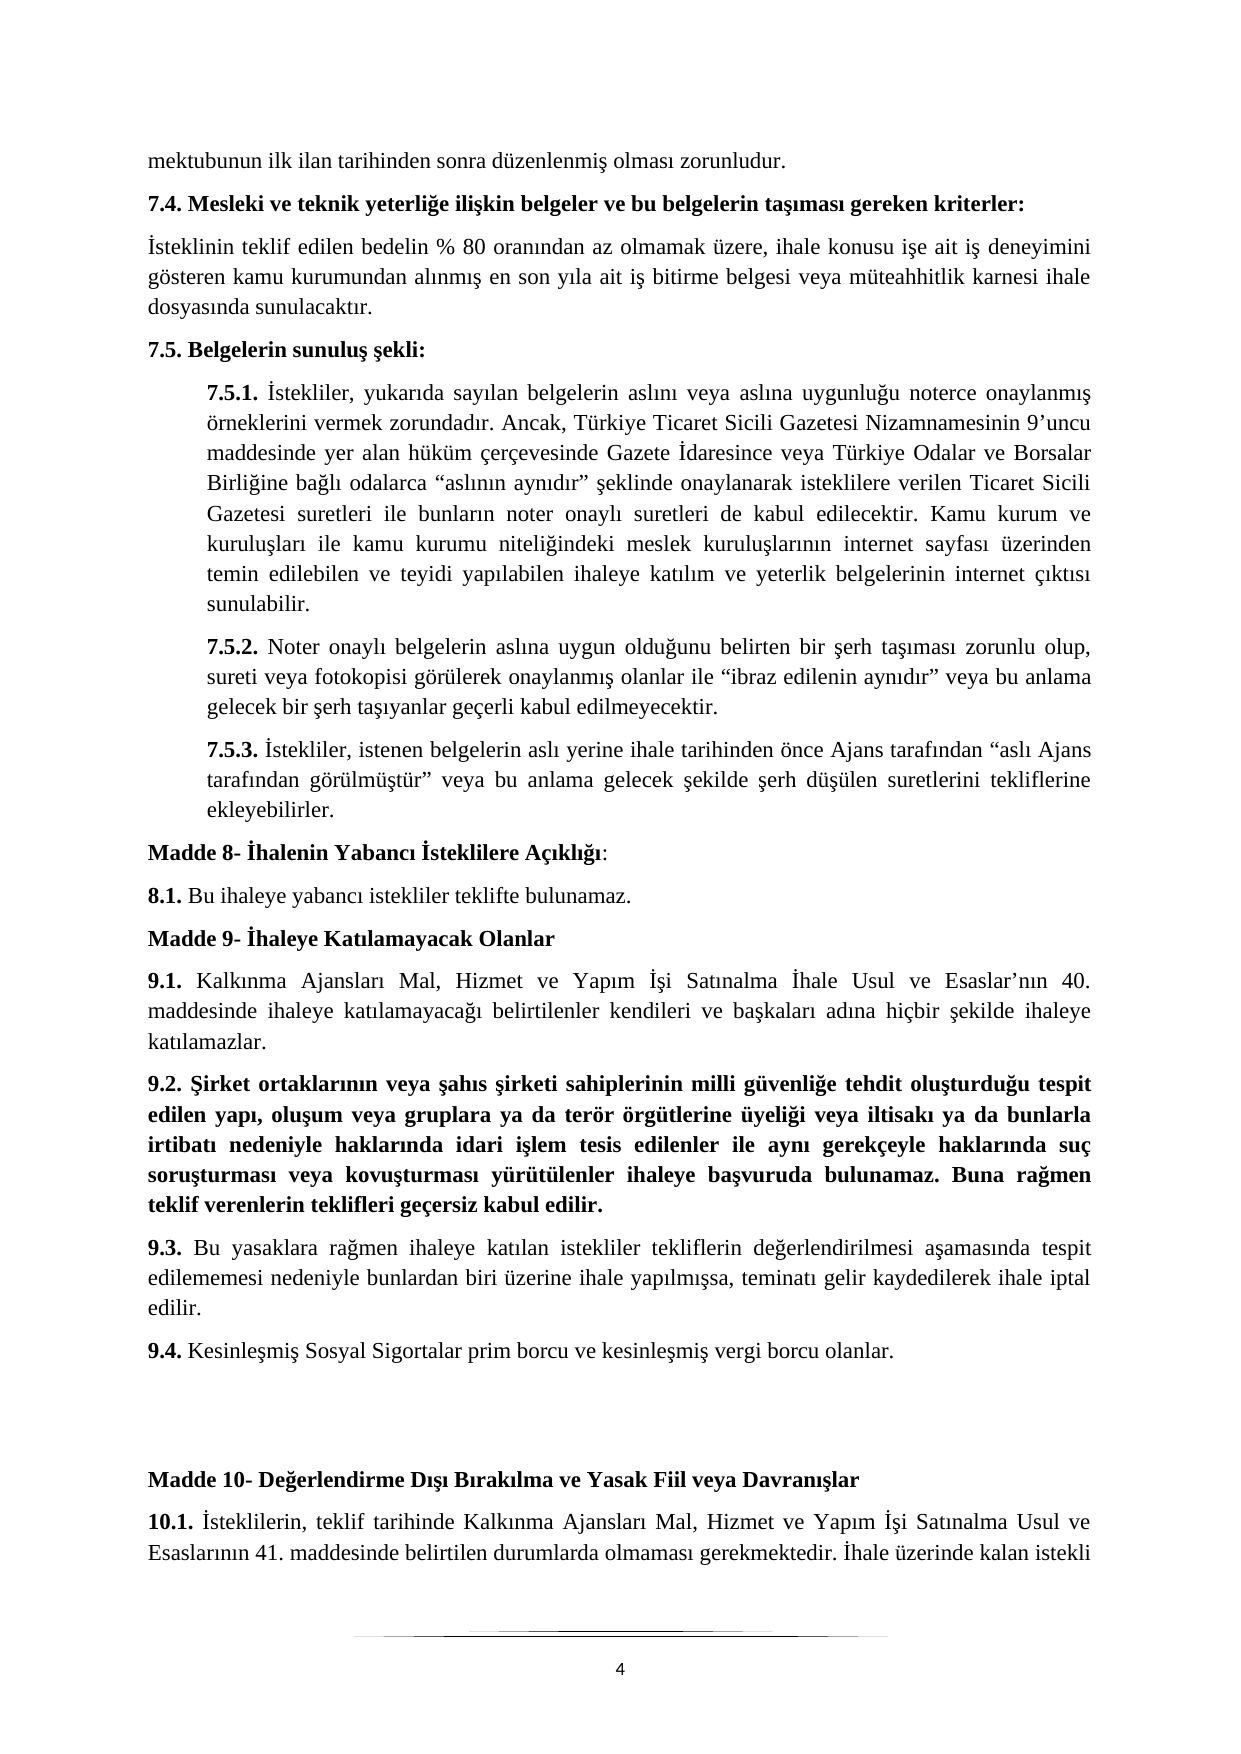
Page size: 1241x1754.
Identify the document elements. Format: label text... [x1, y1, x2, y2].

text 8.1. Bu ihaleye yabancı istekliler teklifte bulunamaz. [148, 882, 1093, 908]
text İsteklinin teklif edilen bedelin % 80 oranından az olmamak üzere, ihale konusu işe ait iş deneyimini gösteren kamu kurumundan alınmış en son yıla ait iş bitirme belgesi veya müteahhitlik karnesi ihale dosyasında sunulacaktır. [148, 233, 1093, 320]
text 7.5. Belgelerin sunuluş şekli: [148, 336, 1093, 362]
text Madde 8- İhalenin Yabancı İsteklilere Açıklığı: [148, 839, 1093, 866]
text 9.2. Şirket ortaklarının veya şahıs şirketi sahiplerinin milli güvenliğe tehdit oluşturduğu tespit edilen yapı, oluşum veya gruplara ya da terör örgütlerine üyeliği veya iltisakı ya da bunlarla irtibatı nedeniyle haklarında idari işlem tesis edilenler ile aynı gerekçeyle haklarında suç soruşturması veya kovuşturması yürütülenler ihaleye başvuruda bulunamaz. Buna rağmen teklif verenlerin teklifleri geçersiz kabul edilir. [148, 1071, 1093, 1218]
text 9.1. Kalkınma Ajansları Mal, Hizmet ve Yapım İşi Satınalma İhale Usul ve Esaslar’nın 40. maddesinde ihaleye katılamayacağı belirtilenler kendileri ve başkaları adına hiçbir şekilde ihaleye katılamazlar. [148, 967, 1093, 1054]
text Madde 9- İhaleye Katılamayacak Olanlar [148, 925, 1093, 951]
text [148, 148, 1093, 174]
text 7.5.1. İstekliler, yukarıda sayılan belgelerin aslını veya aslına uygunluğu noterce onaylanmış örneklerini vermek zorundadır. Ancak, Türkiye Ticaret Sicili Gazetesi Nizamnamesinin 9’uncu maddesinde yer alan hüküm çerçevesinde Gazete İdaresince veya Türkiye Odalar ve Borsalar Birliğine bağlı odalarca “aslının aynıdır” şeklinde onaylanarak isteklilere verilen Ticaret Sicili Gazetesi suretleri ile bunların noter onaylı suretleri de kabul edilecektir. Kamu kurum ve kuruluşları ile kamu kurumu niteliğindeki meslek kuruluşlarının internet sayfası üzerinden temin edilebilen ve teyidi yapılabilen ihaleye katılım ve yeterlik belgelerinin internet çıktısı sunulabilir. [207, 379, 1093, 617]
text Madde 10- Değerlendirme Dışı Bırakılma ve Yasak Fiil veya Davranışlar [148, 1466, 1093, 1492]
text 7.5.2. Noter onaylı belgelerin aslına uygun olduğunu belirten bir şerh taşıması zorunlu olup, sureti veya fotokopisi görülerek onaylanmış olanlar ile “ibraz edilenin aynıdır” veya bu anlama gelecek bir şerh taşıyanlar geçerli kabul edilmeyecektir. [207, 633, 1093, 720]
text 9.4. Kesinleşmiş Sosyal Sigortalar prim borcu ve kesinleşmiş vergi borcu olanlar. [148, 1337, 1093, 1363]
text 9.3. Bu yasaklara rağmen ihaleye katılan istekliler tekliflerin değerlendirilmesi aşamasında tespit edilememesi nedeniyle bunlardan biri üzerine ihale yapılmışsa, teminatı gelir kaydedilerek ihale iptal edilir. [148, 1234, 1093, 1321]
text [148, 1508, 1093, 1565]
text 7.4. Mesleki ve teknik yeterliğe ilişkin belgeler ve bu belgelerin taşıması gereken kriterler: [148, 190, 1093, 217]
text 7.5.3. İstekliler, istenen belgelerin aslı yerine ihale tarihinden önce Ajans tarafından “aslı Ajans tarafından görülmüştür” veya bu anlama gelecek şekilde şerh düşülen suretlerini tekliflerine ekleyebilirler. [207, 736, 1093, 823]
